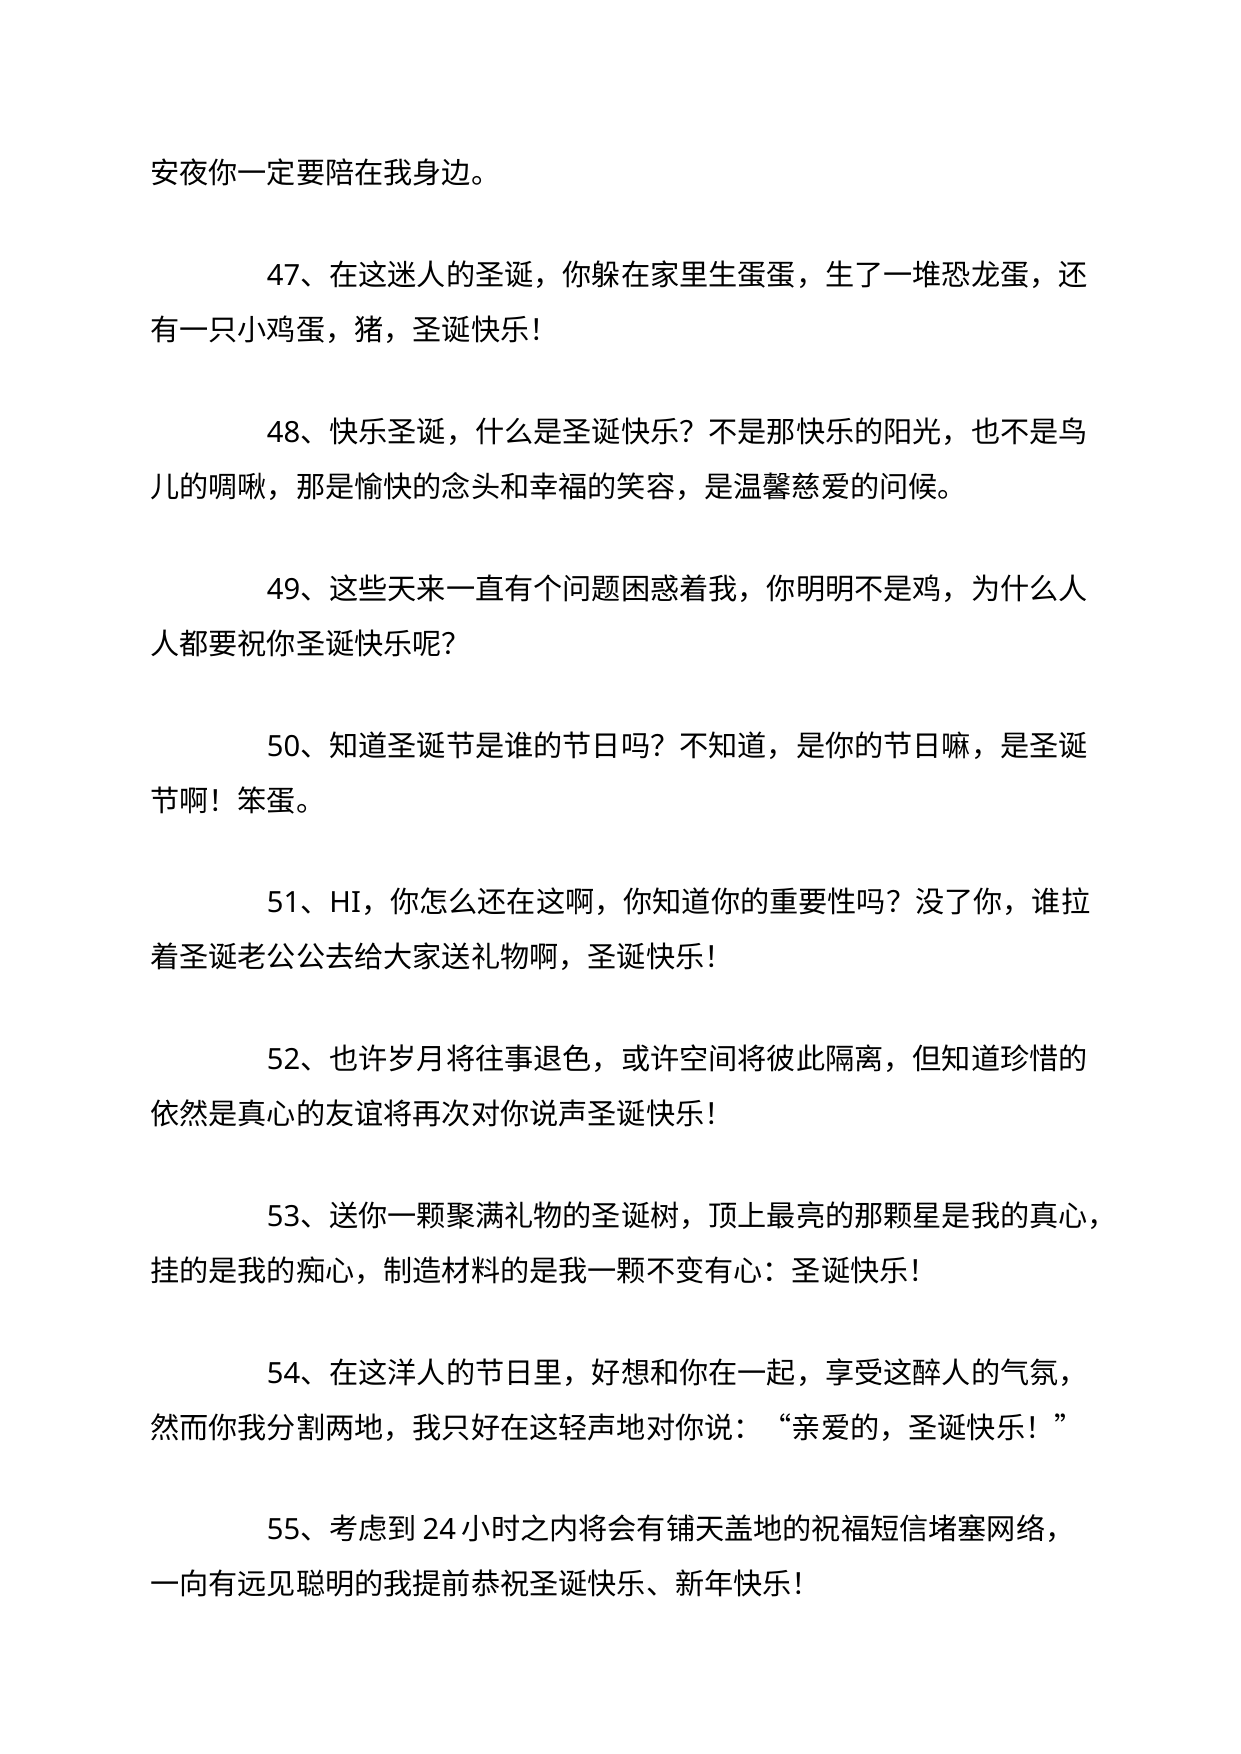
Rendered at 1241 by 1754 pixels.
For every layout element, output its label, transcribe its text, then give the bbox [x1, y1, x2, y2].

text 49、这些天来一直有个问题困惑着我，你明明不是鸡，为什么人人都要祝你圣诞快乐呢？ [150, 565, 1090, 663]
text 52、也许岁月将往事退色，或许空间将彼此隔离，但知道珍惜的依然是真心的友谊将再次对你说声圣诞快乐！ [150, 1036, 1090, 1133]
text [150, 150, 1090, 192]
text 54、在这洋人的节日里，好想和你在一起，享受这醉人的气氛，然而你我分割两地，我只好在这轻声地对你说：“亲爱的，圣诞快乐！” [150, 1349, 1090, 1446]
text 47、在这迷人的圣诞，你躲在家里生蛋蛋，生了一堆恐龙蛋，还有一只小鸡蛋，猪，圣诞快乐！ [150, 252, 1090, 349]
text 55、考虑到24小时之内将会有铺天盖地的祝福短信堵塞网络，一向有远见聪明的我提前恭祝圣诞快乐、新年快乐！ [150, 1506, 1090, 1603]
text 48、快乐圣诞，什么是圣诞快乐？不是那快乐的阳光，也不是鸟儿的啁啾，那是愉快的念头和幸福的笑容，是温馨慈爱的问候。 [150, 408, 1090, 506]
text 53、送你一颗聚满礼物的圣诞树，顶上最亮的那颗星是我的真心，挂的是我的痴心，制造材料的是我一颗不变有心：圣诞快乐！ [150, 1192, 1090, 1290]
text 50、知道圣诞节是谁的节日吗？不知道，是你的节日嘛，是圣诞节啊！笨蛋。 [150, 722, 1090, 819]
text 51、HI，你怎么还在这啊，你知道你的重要性吗？没了你，谁拉着圣诞老公公去给大家送礼物啊，圣诞快乐！ [150, 879, 1090, 976]
